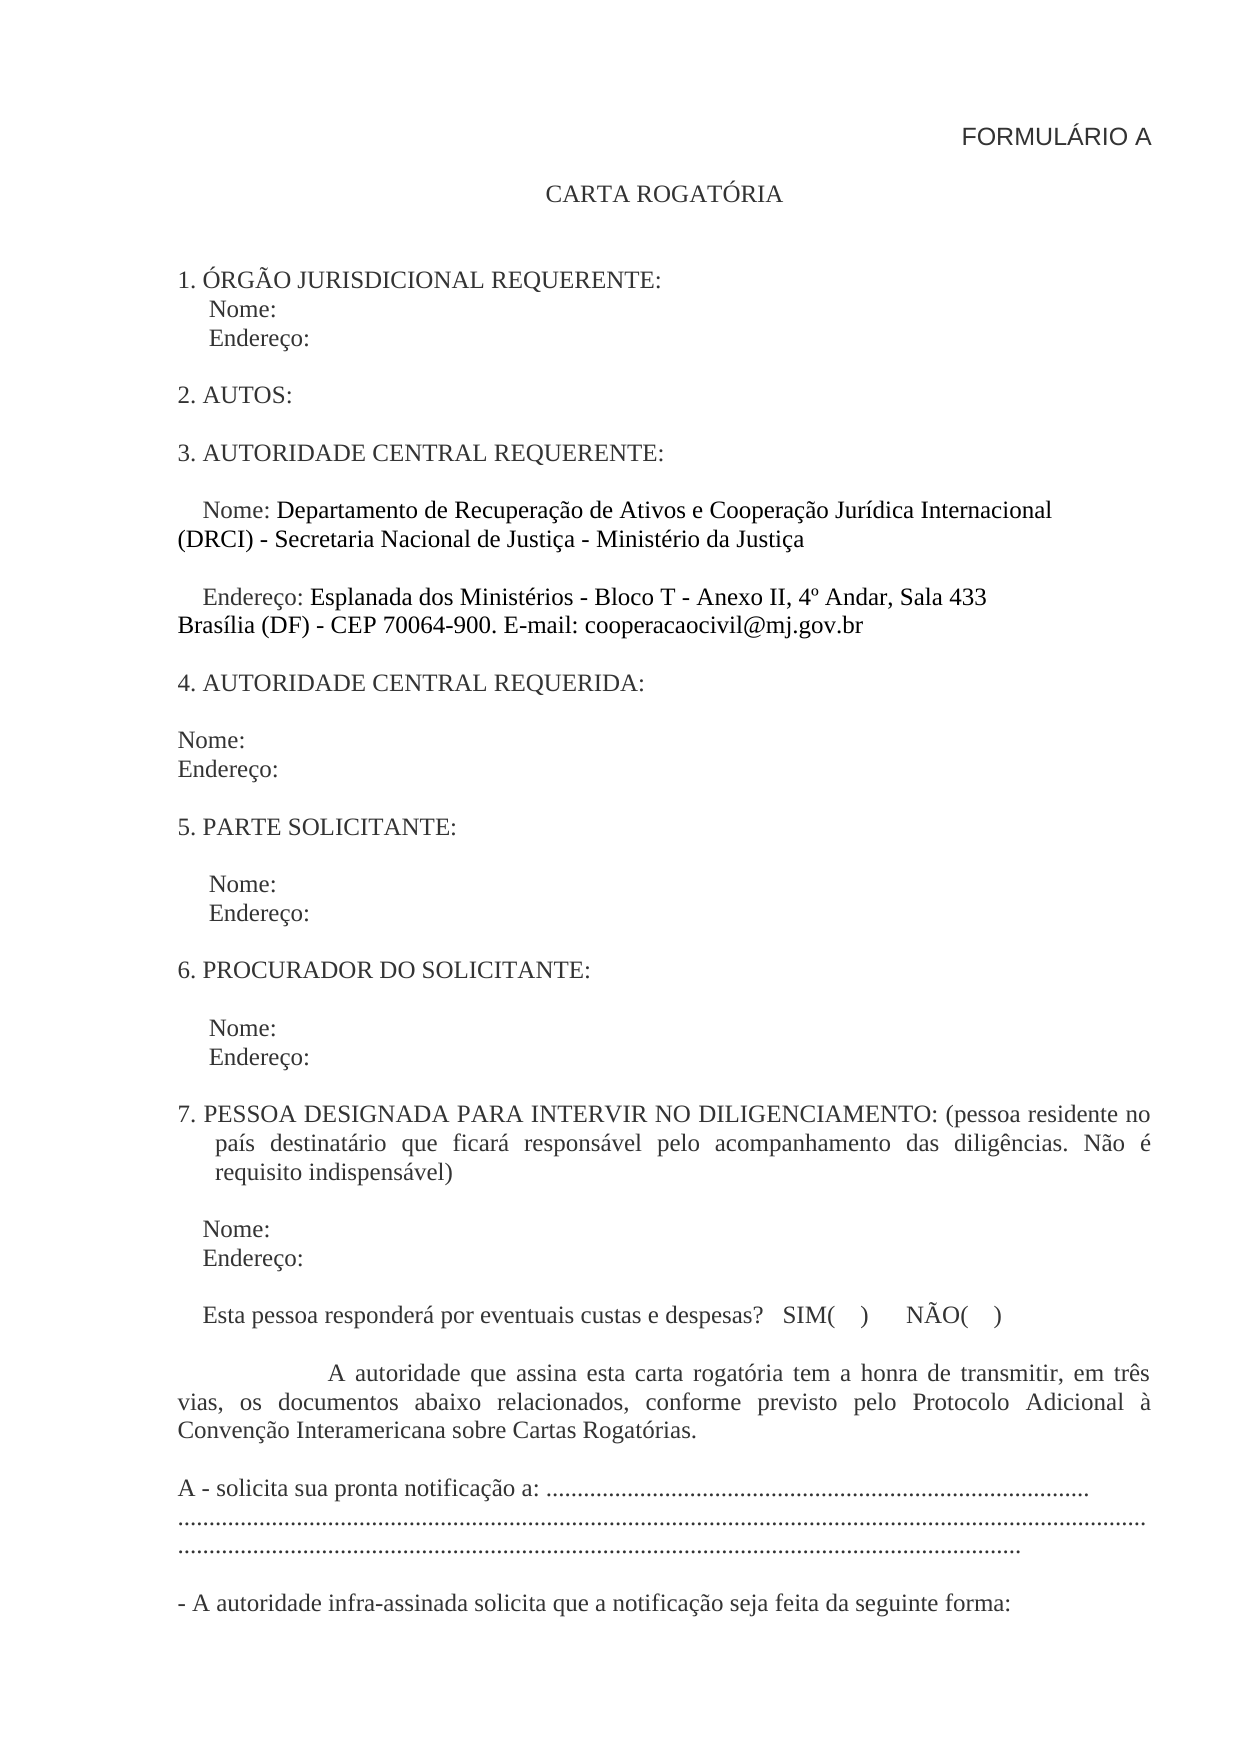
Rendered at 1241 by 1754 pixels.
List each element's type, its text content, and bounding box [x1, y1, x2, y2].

text (DRCI) - Secretaria Nacional de Justiça - Ministério da Justiça [177, 524, 1152, 553]
text .................................................................................................................................................................................................................................................................................................. [177, 1502, 1152, 1559]
text FORMULÁRIO A [177, 122, 1152, 151]
text Endereço: [177, 1042, 1152, 1071]
text 7. PESSOA DESIGNADA PARA INTERVIR NO DILIGENCIAMENTO: (pessoa residente no país destinatário que ficará responsável pelo acompanhamento das diligências. Não é requisito indispensável) [177, 1099, 1152, 1186]
text Nome: Departamento de Recuperação de Ativos e Cooperação Jurídica Internacional [177, 496, 1152, 524]
text Nome: [177, 726, 1152, 754]
text Esta pessoa responderá por eventuais custas e despesas? SIM( ) NÃO( ) [177, 1301, 1152, 1329]
text 3. AUTORIDADE CENTRAL REQUERENTE: [177, 438, 1152, 467]
text 6. PROCURADOR DO SOLICITANTE: [177, 956, 1152, 984]
text Nome: [177, 294, 1152, 323]
text 2. AUTOS: [177, 381, 1152, 409]
text 5. PARTE SOLICITANTE: [177, 812, 1152, 841]
text 4. AUTORIDADE CENTRAL REQUERIDA: [177, 668, 1152, 697]
text CARTA ROGATÓRIA [177, 179, 1152, 208]
text Endereço: Esplanada dos Ministérios - Bloco T - Anexo II, 4º Andar, Sala 433 [177, 582, 1152, 611]
text Endereço: [177, 323, 1152, 352]
text - A autoridade infra-assinada solicita que a notificação seja feita da seguinte forma: [177, 1588, 1152, 1617]
text 1. ÓRGÃO JURISDICIONAL REQUERENTE: [177, 266, 1152, 294]
text Brasília (DF) - CEP 70064-900. E-mail: cooperacaocivil@mj.gov.br [177, 611, 1152, 639]
text A - solicita sua pronta notificação a: ....................................................................................... [177, 1473, 1152, 1502]
text Nome: [177, 869, 1152, 898]
text Endereço: [177, 898, 1152, 927]
text Nome: [177, 1013, 1152, 1042]
text Nome: [177, 1214, 1152, 1243]
text Endereço: [177, 1243, 1152, 1272]
text Endereço: [177, 754, 1152, 783]
text A autoridade que assina esta carta rogatória tem a honra de transmitir, em três vias, os documentos abaixo relacionados, conforme previsto pelo Protocolo Adicional à Convenção Interamericana sobre Cartas Rogatórias. [177, 1358, 1152, 1444]
